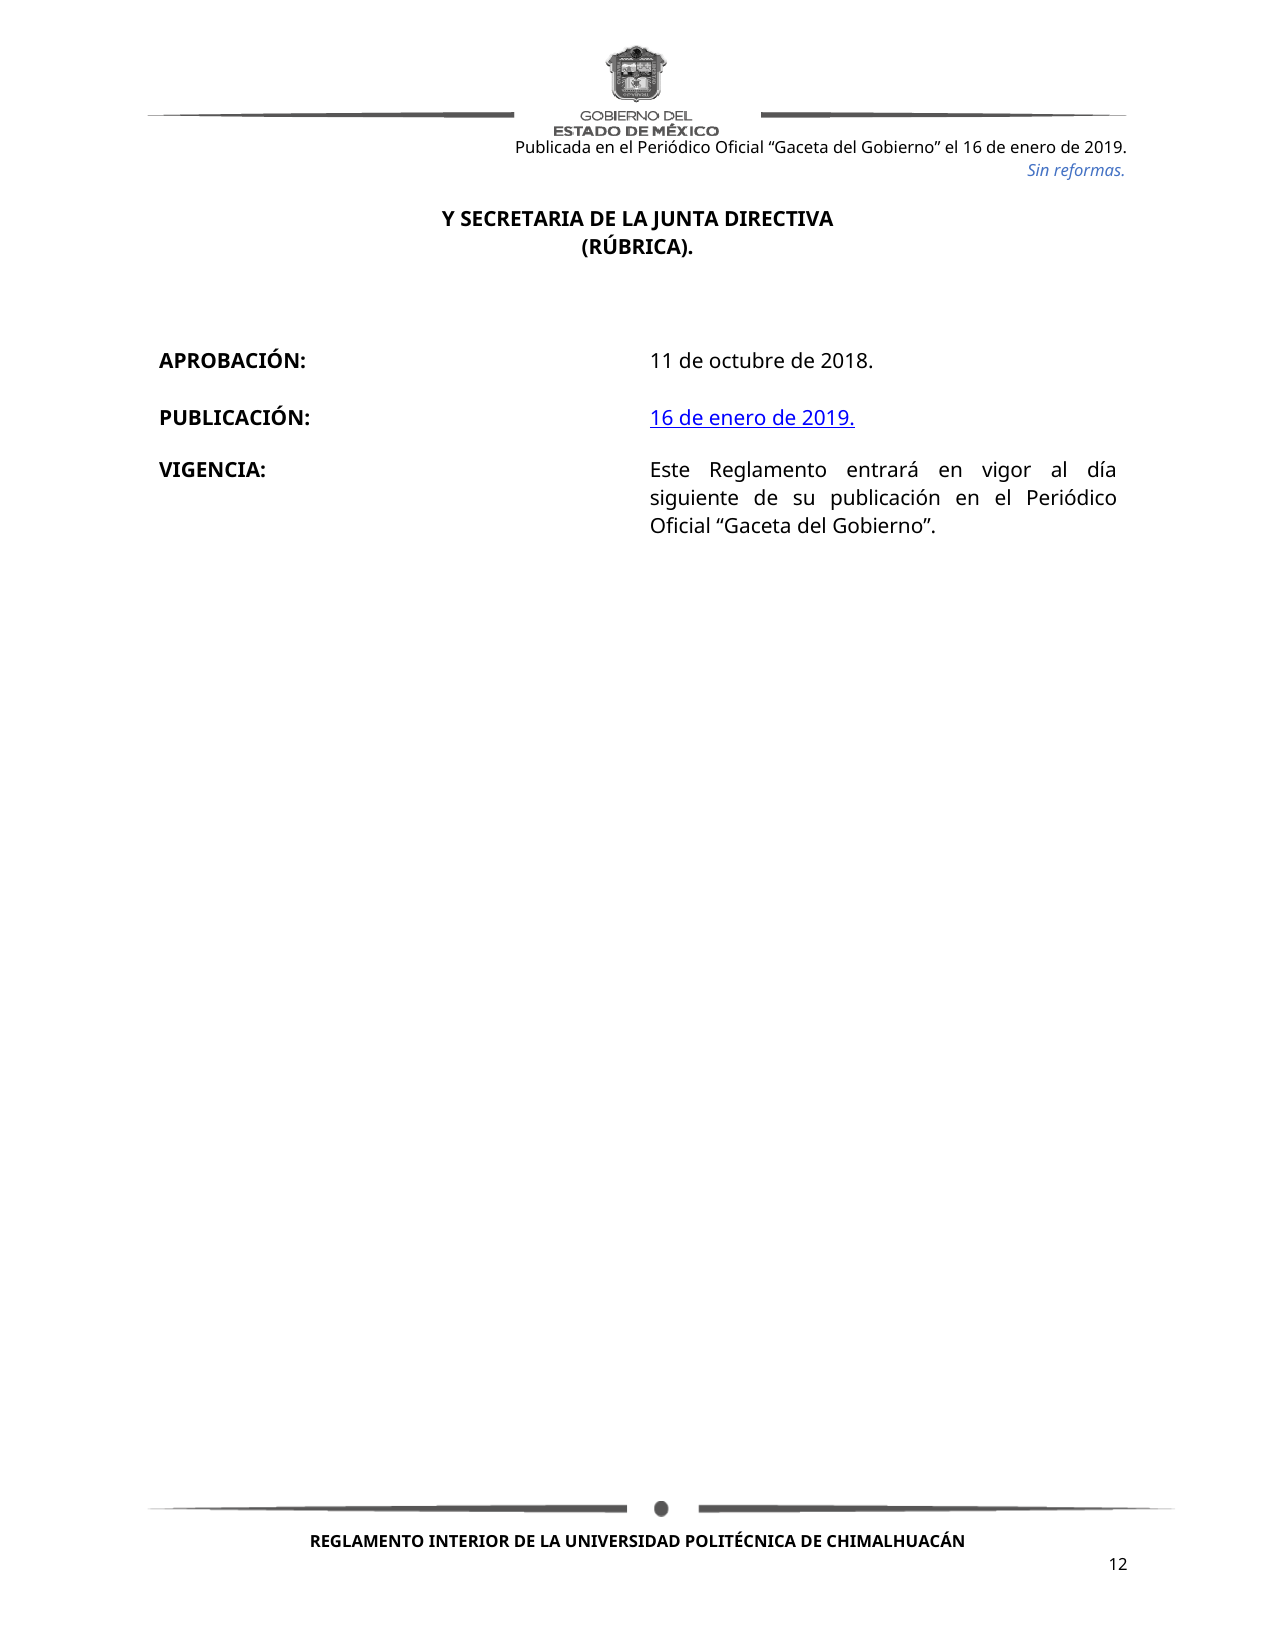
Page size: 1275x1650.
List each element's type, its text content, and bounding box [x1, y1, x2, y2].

text (RÚBRICA). [148, 232, 1127, 261]
picture [147, 1501, 1175, 1517]
table_cell Este Reglamento entrará en vigor al día siguiente de su publicación en el Periódico Oficial “Gaceta del Gobierno”. [638, 455, 1128, 540]
table_header APROBACIÓN: [148, 346, 638, 403]
table_cell PUBLICACIÓN: [148, 403, 638, 455]
table_cell VIGENCIA: [148, 455, 638, 540]
text Y SECRETARIA DE LA JUNTA DIRECTIVA [148, 204, 1127, 232]
table_header 11 de octubre de 2018. [638, 346, 1128, 403]
picture [147, 44, 1127, 136]
table_cell 16 de enero de 2019. [638, 403, 1128, 455]
